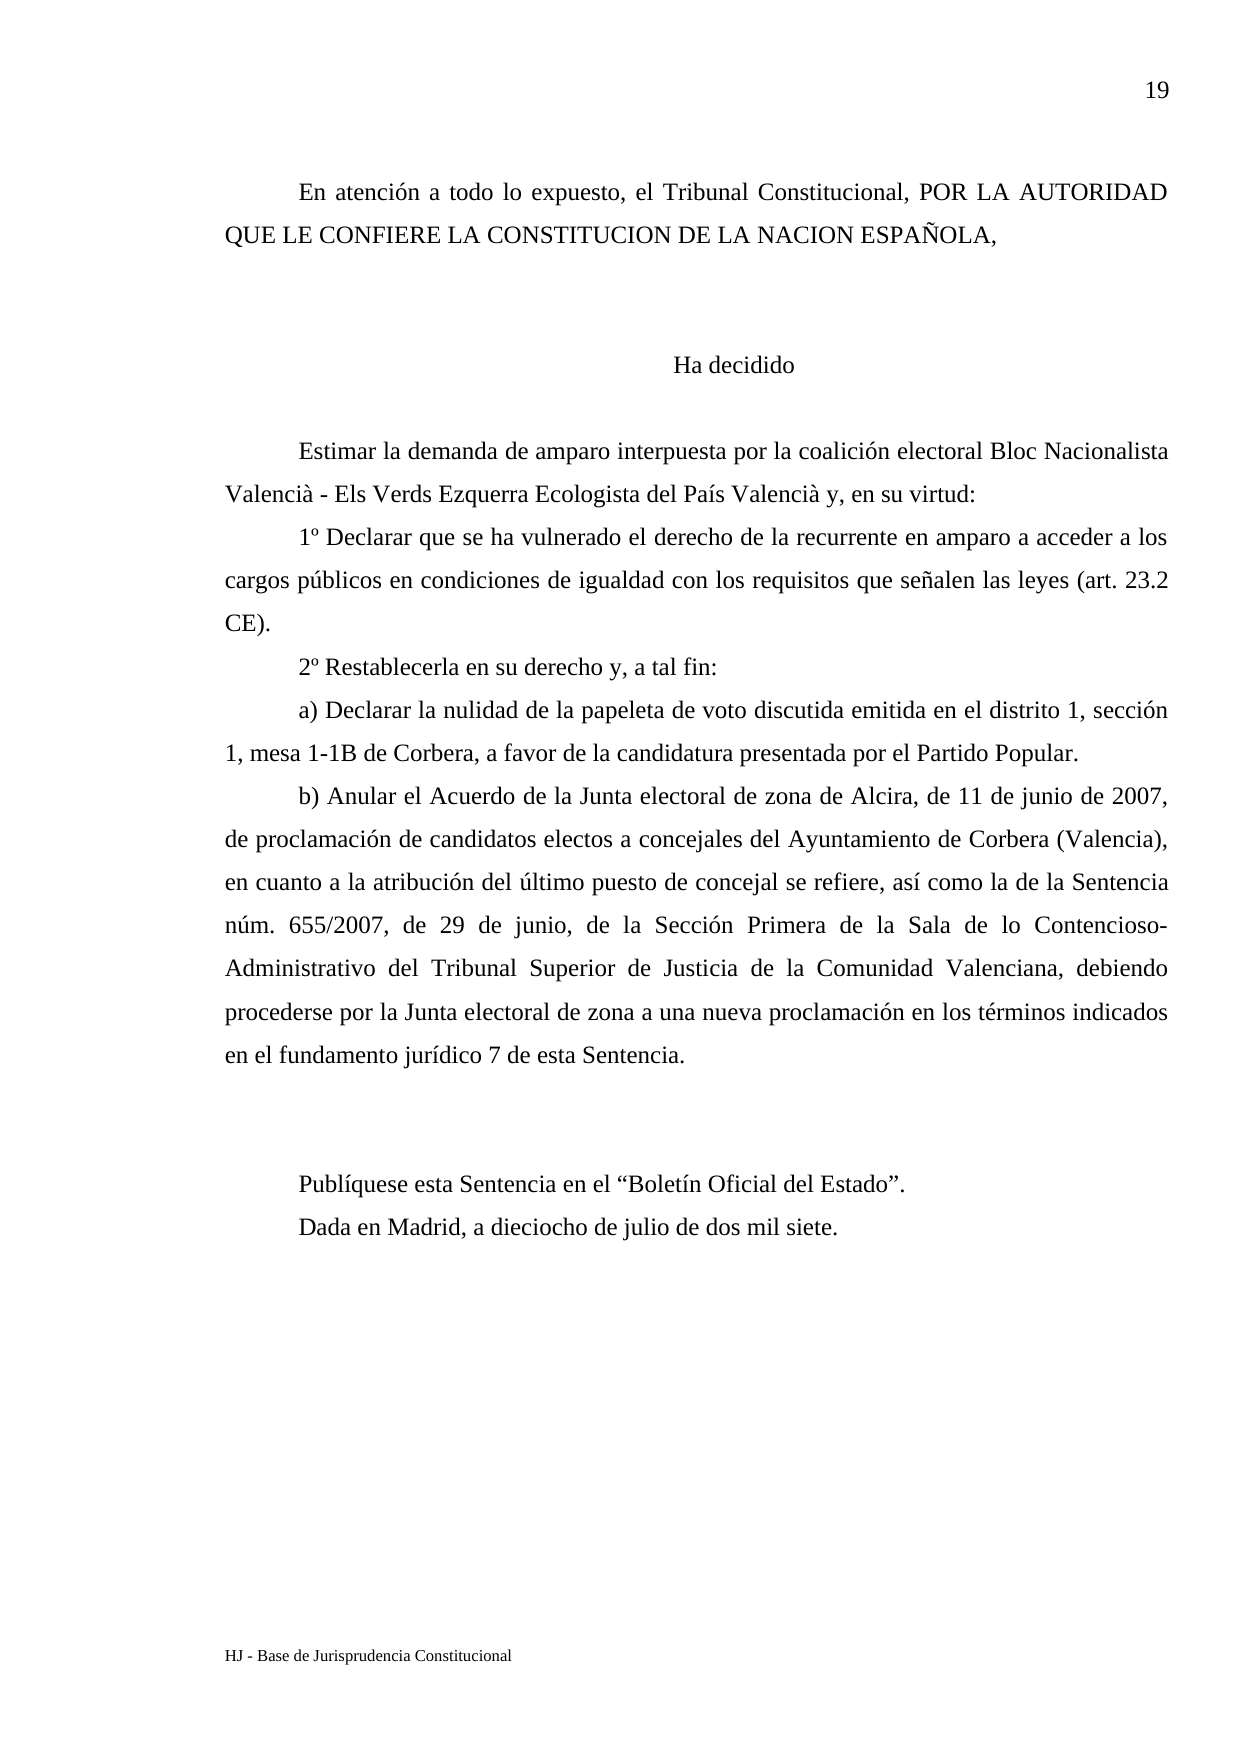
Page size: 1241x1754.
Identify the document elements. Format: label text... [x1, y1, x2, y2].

text Estimar la demanda de amparo interpuesta por la coalición electoral Bloc Nacionalista Valencià - Els Verds Ezquerra Ecologista del País Valencià y, en su virtud: [224, 436, 1169, 508]
text En atención a todo lo expuesto, el Tribunal Constitucional, POR LA AUTORIDAD QUE LE CONFIERE LA CONSTITUCION DE LA NACION ESPAÑOLA, [224, 177, 1169, 249]
text Ha decidido [224, 350, 1169, 378]
text Dada en Madrid, a dieciocho de julio de dos mil siete. [224, 1212, 1169, 1241]
text a) Declarar la nulidad de la papeleta de voto discutida emitida en el distrito 1, sección 1, mesa 1-1B de Corbera, a favor de la candidatura presentada por el Partido Popular. [224, 695, 1169, 767]
text 2º Restablecerla en su derecho y, a tal fin: [224, 652, 1169, 680]
text Publíquese esta Sentencia en el “Boletín Oficial del Estado”. [224, 1169, 1169, 1198]
text 1º Declarar que se ha vulnerado el derecho de la recurrente en amparo a acceder a los cargos públicos en condiciones de igualdad con los requisitos que señalen las leyes (art. 23.2 CE). [224, 522, 1169, 637]
text b) Anular el Acuerdo de la Junta electoral de zona de Alcira, de 11 de junio de 2007, de proclamación de candidatos electos a concejales del Ayuntamiento de Corbera (Valencia), en cuanto a la atribución del último puesto de concejal se refiere, así como la de la Sentencia núm. 655/2007, de 29 de junio, de la Sección Primera de la Sala de lo Contencioso-Administrativo del Tribunal Superior de Justicia de la Comunidad Valenciana, debiendo procederse por la Junta electoral de zona a una nueva proclamación en los términos indicados en el fundamento jurídico 7 de esta Sentencia. [224, 781, 1169, 1068]
